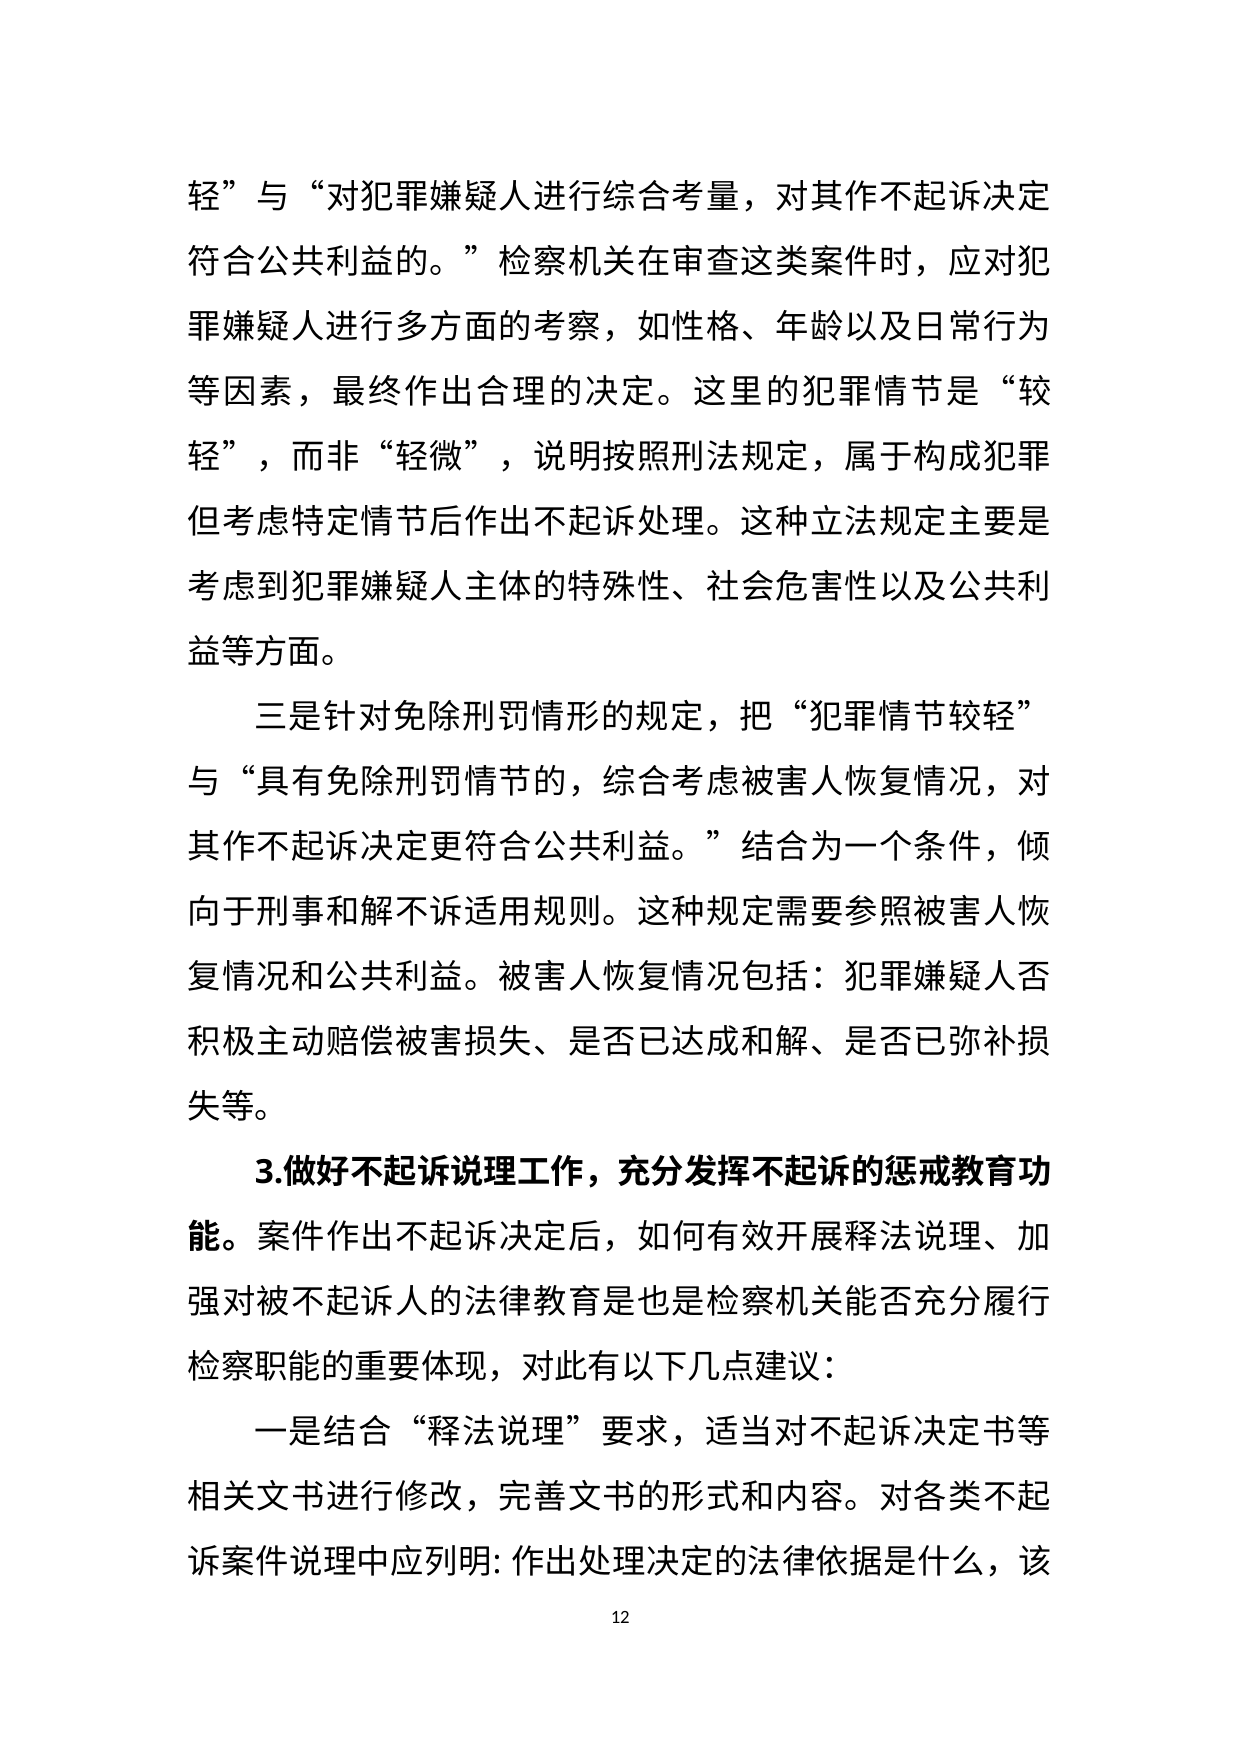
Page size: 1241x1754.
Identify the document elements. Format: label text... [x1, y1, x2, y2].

text 3.做好不起诉说理工作，充分发挥不起诉的惩戒教育功能。案件作出不起诉决定后，如何有效开展释法说理、加强对被不起诉人的法律教育是也是检察机关能否充分履行检察职能的重要体现，对此有以下几点建议： [187, 1137, 1053, 1397]
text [187, 162, 1053, 682]
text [187, 1397, 1053, 1592]
text 三是针对免除刑罚情形的规定，把“犯罪情节较轻”与“具有免除刑罚情节的，综合考虑被害人恢复情况，对其作不起诉决定更符合公共利益。”结合为一个条件，倾向于刑事和解不诉适用规则。这种规定需要参照被害人恢复情况和公共利益。被害人恢复情况包括：犯罪嫌疑人否积极主动赔偿被害损失、是否已达成和解、是否已弥补损失等。 [187, 682, 1053, 1137]
